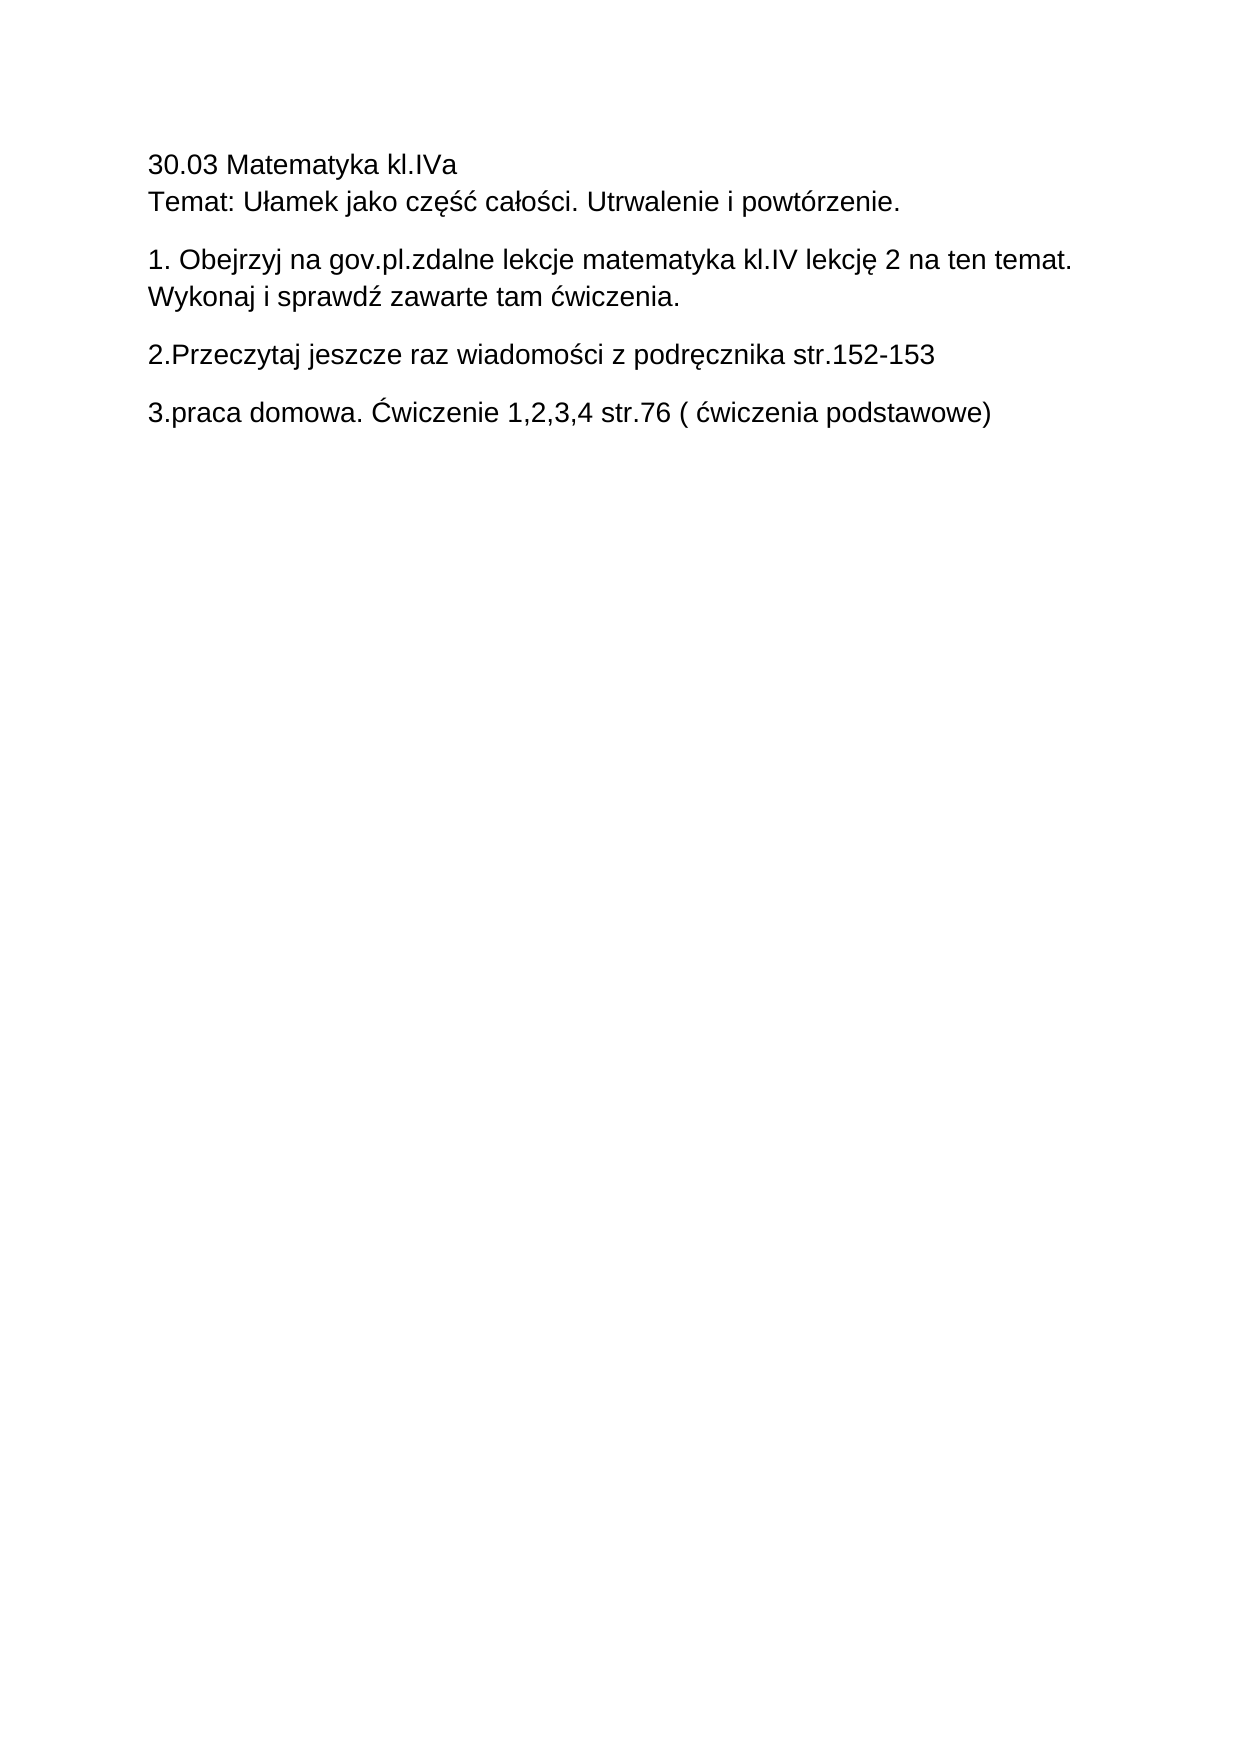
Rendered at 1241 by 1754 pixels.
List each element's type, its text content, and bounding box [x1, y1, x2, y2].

text 3.praca domowa. Ćwiczenie 1,2,3,4 str.76 ( ćwiczenia podstawowe) [148, 396, 1093, 428]
text 30.03 Matematyka kl.IVa Temat: Ułamek jako część całości. Utrwalenie i powtórzenie. [148, 148, 1093, 217]
text 1. Obejrzyj na gov.pl.zdalne lekcje matematyka kl.IV lekcję 2 na ten temat. Wykonaj i sprawdź zawarte tam ćwiczenia. [148, 243, 1093, 312]
text 2.Przeczytaj jeszcze raz wiadomości z podręcznika str.152-153 [148, 338, 1093, 370]
